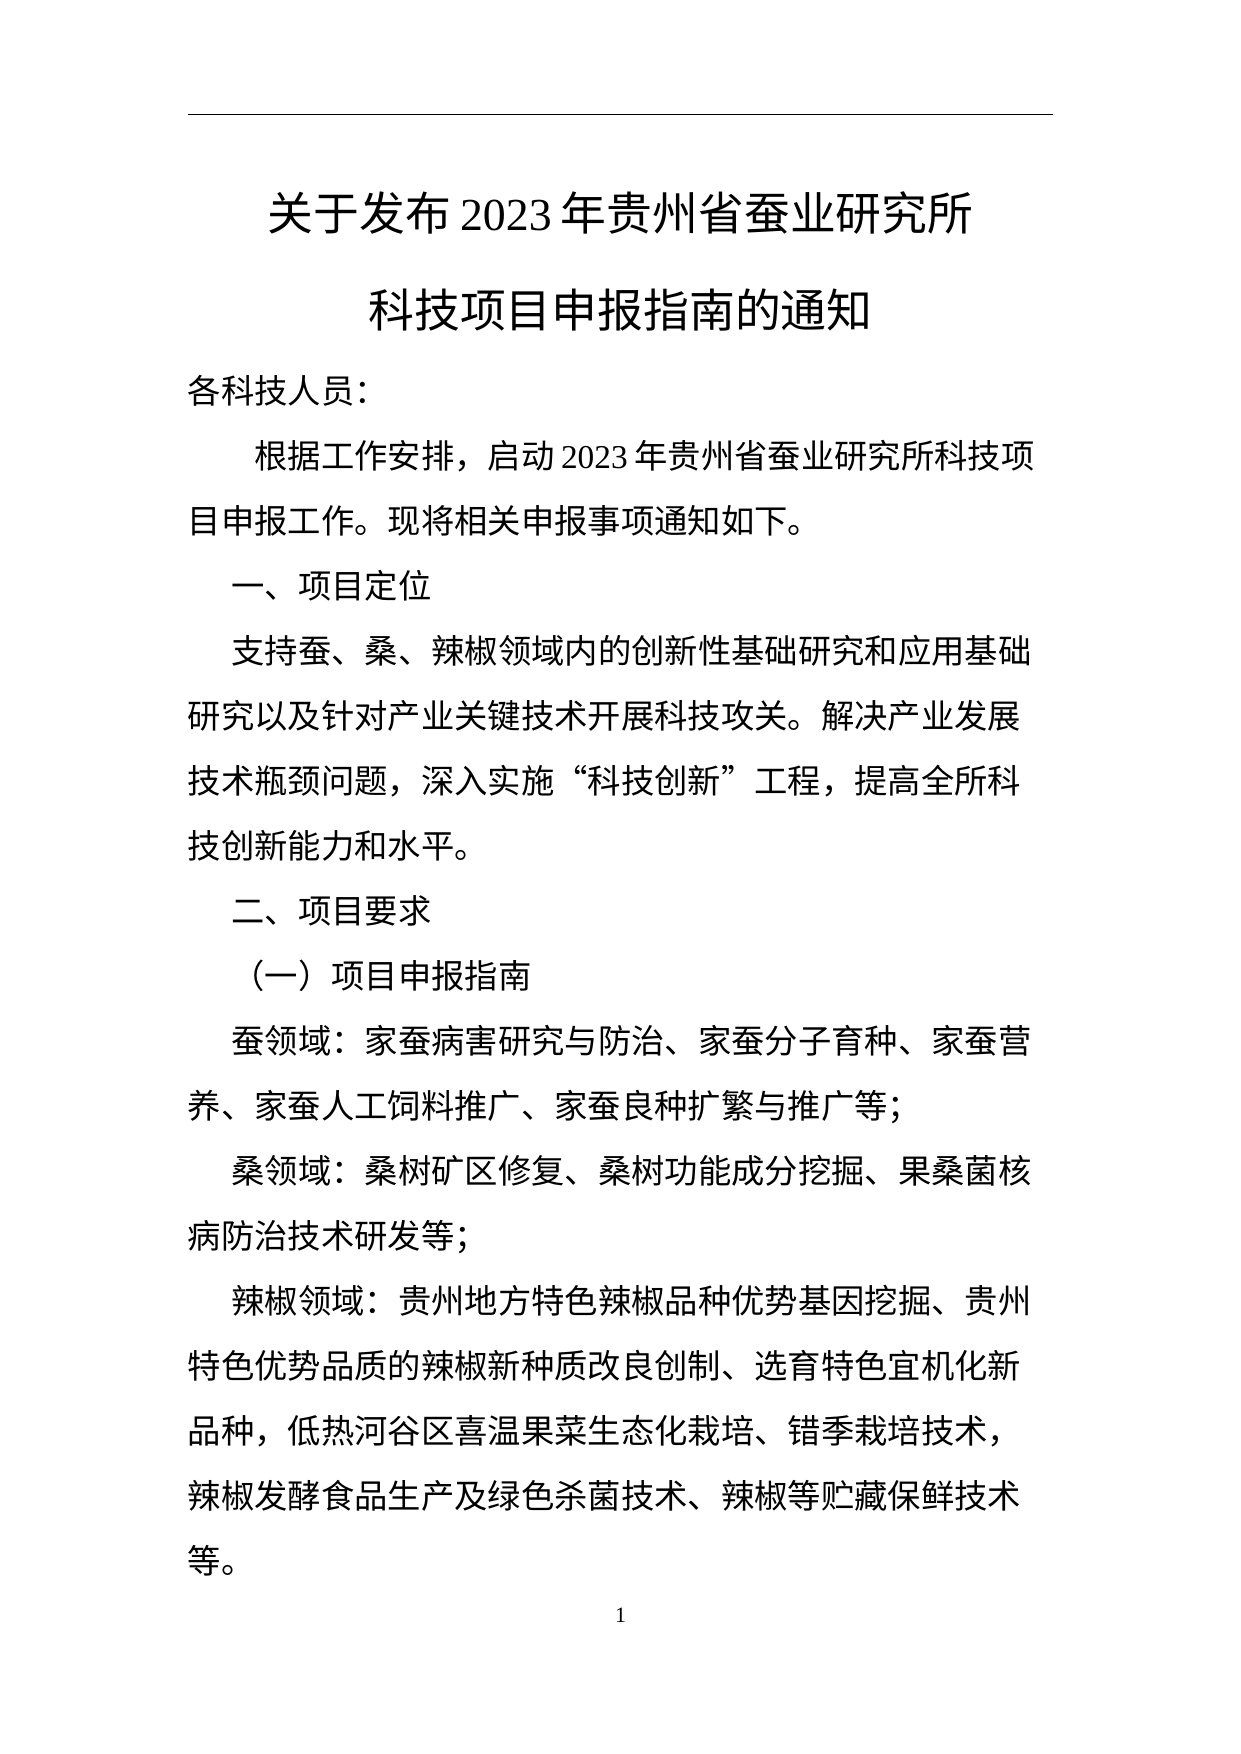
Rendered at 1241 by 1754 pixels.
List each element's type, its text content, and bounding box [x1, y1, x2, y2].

text 桑领域：桑树矿区修复、桑树功能成分挖掘、果桑菌核病防治技术研发等； [187, 1136, 1053, 1266]
text 科技项目申报指南的通知 [187, 259, 1053, 356]
text 蚕领域：家蚕病害研究与防治、家蚕分子育种、家蚕营养、家蚕人工饲料推广、家蚕良种扩繁与推广等； [187, 1006, 1053, 1136]
text 根据工作安排，启动2023年贵州省蚕业研究所科技项目申报工作。现将相关申报事项通知如下。 [187, 421, 1053, 551]
text 各科技人员： [187, 356, 1053, 421]
text 一、项目定位 [187, 551, 1053, 616]
text （一）项目申报指南 [187, 941, 1053, 1006]
text 支持蚕、桑、辣椒领域内的创新性基础研究和应用基础研究以及针对产业关键技术开展科技攻关。解决产业发展技术瓶颈问题，深入实施“科技创新”工程，提高全所科技创新能力和水平。 [187, 616, 1053, 876]
text 二、项目要求 [187, 876, 1053, 941]
text 辣椒领域：贵州地方特色辣椒品种优势基因挖掘、贵州特色优势品质的辣椒新种质改良创制、选育特色宜机化新品种，低热河谷区喜温果菜生态化栽培、错季栽培技术，辣椒发酵食品生产及绿色杀菌技术、辣椒等贮藏保鲜技术等。 [187, 1266, 1053, 1591]
text 关于发布2023年贵州省蚕业研究所 [187, 161, 1053, 259]
